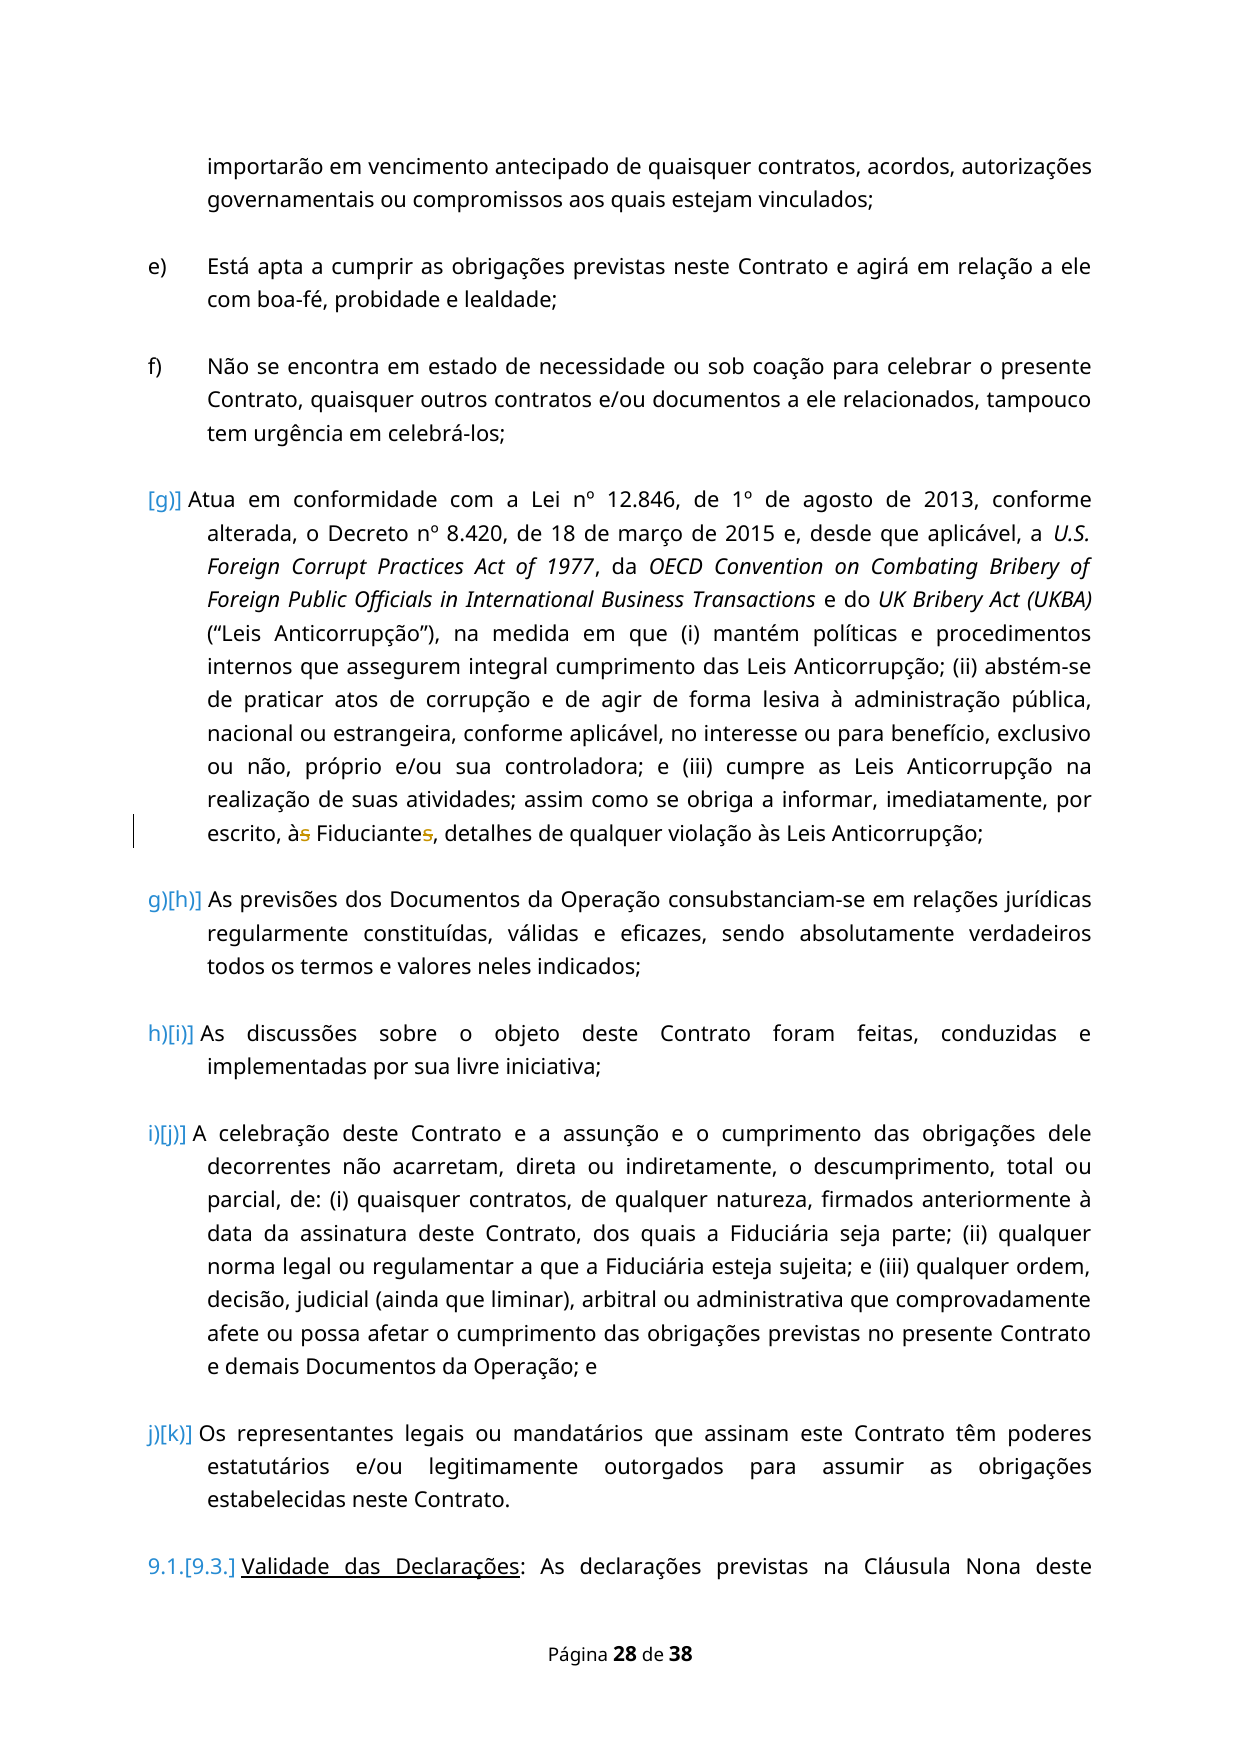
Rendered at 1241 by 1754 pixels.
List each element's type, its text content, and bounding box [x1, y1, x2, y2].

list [148, 1548, 1092, 1581]
list As discussões sobre o objeto deste Contrato foram feitas, conduzidas e implementadas por sua livre iniciativa; [148, 1014, 1092, 1081]
list Está apta a cumprir as obrigações previstas neste Contrato e agirá em relação a ele com boa-fé, probidade e lealdade; [148, 248, 1092, 314]
list Atua em conformidade com a Lei nº 12.846, de 1º de agosto de 2013, conforme alterada, o Decreto nº 8.420, de 18 de março de 2015 e, desde que aplicável, a U.S. Foreign Corrupt Practices Act of 1977, da OECD Convention on Combating Bribery of Foreign Public Officials in International Business Transactions e do UK Bribery Act (UKBA) (“Leis Anticorrupção”), na medida em que (i) mantém políticas e procedimentos internos que assegurem integral cumprimento das Leis Anticorrupção; (ii) abstém-se de praticar atos de corrupção e de agir de forma lesiva à administração pública, nacional ou estrangeira, conforme aplicável, no interesse ou para benefício, exclusivo ou não, próprio e/ou sua controladora; e (iii) cumpre as Leis Anticorrupção na realização de suas atividades; assim como se obriga a informar, imediatamente, por escrito, à Fiduciante, detalhes de qualquer violação às Leis Anticorrupção; [148, 481, 1092, 848]
list Os representantes legais ou mandatários que assinam este Contrato têm poderes estatutários e/ou legitimamente outorgados para assumir as obrigações estabelecidas neste Contrato. [148, 1414, 1092, 1514]
list As previsões dos Documentos da Operação consubstanciam-se em relações jurídicas regularmente constituídas, válidas e eficazes, sendo absolutamente verdadeiros todos os termos e valores neles indicados; [148, 881, 1092, 981]
list A celebração deste Contrato e a assunção e o cumprimento das obrigações dele decorrentes não acarretam, direta ou indiretamente, o descumprimento, total ou parcial, de: (i) quaisquer contratos, de qualquer natureza, firmados anteriormente à data da assinatura deste Contrato, dos quais a Fiduciária seja parte; (ii) qualquer norma legal ou regulamentar a que a Fiduciária esteja sujeita; e (iii) qualquer ordem, decisão, judicial (ainda que liminar), arbitral ou administrativa que comprovadamente afete ou possa afetar o cumprimento das obrigações previstas no presente Contrato e demais Documentos da Operação; e [148, 1114, 1092, 1381]
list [148, 148, 1092, 214]
list Não se encontra em estado de necessidade ou sob coação para celebrar o presente Contrato, quaisquer outros contratos e/ou documentos a ele relacionados, tampouco tem urgência em celebrá-los; [148, 348, 1092, 448]
